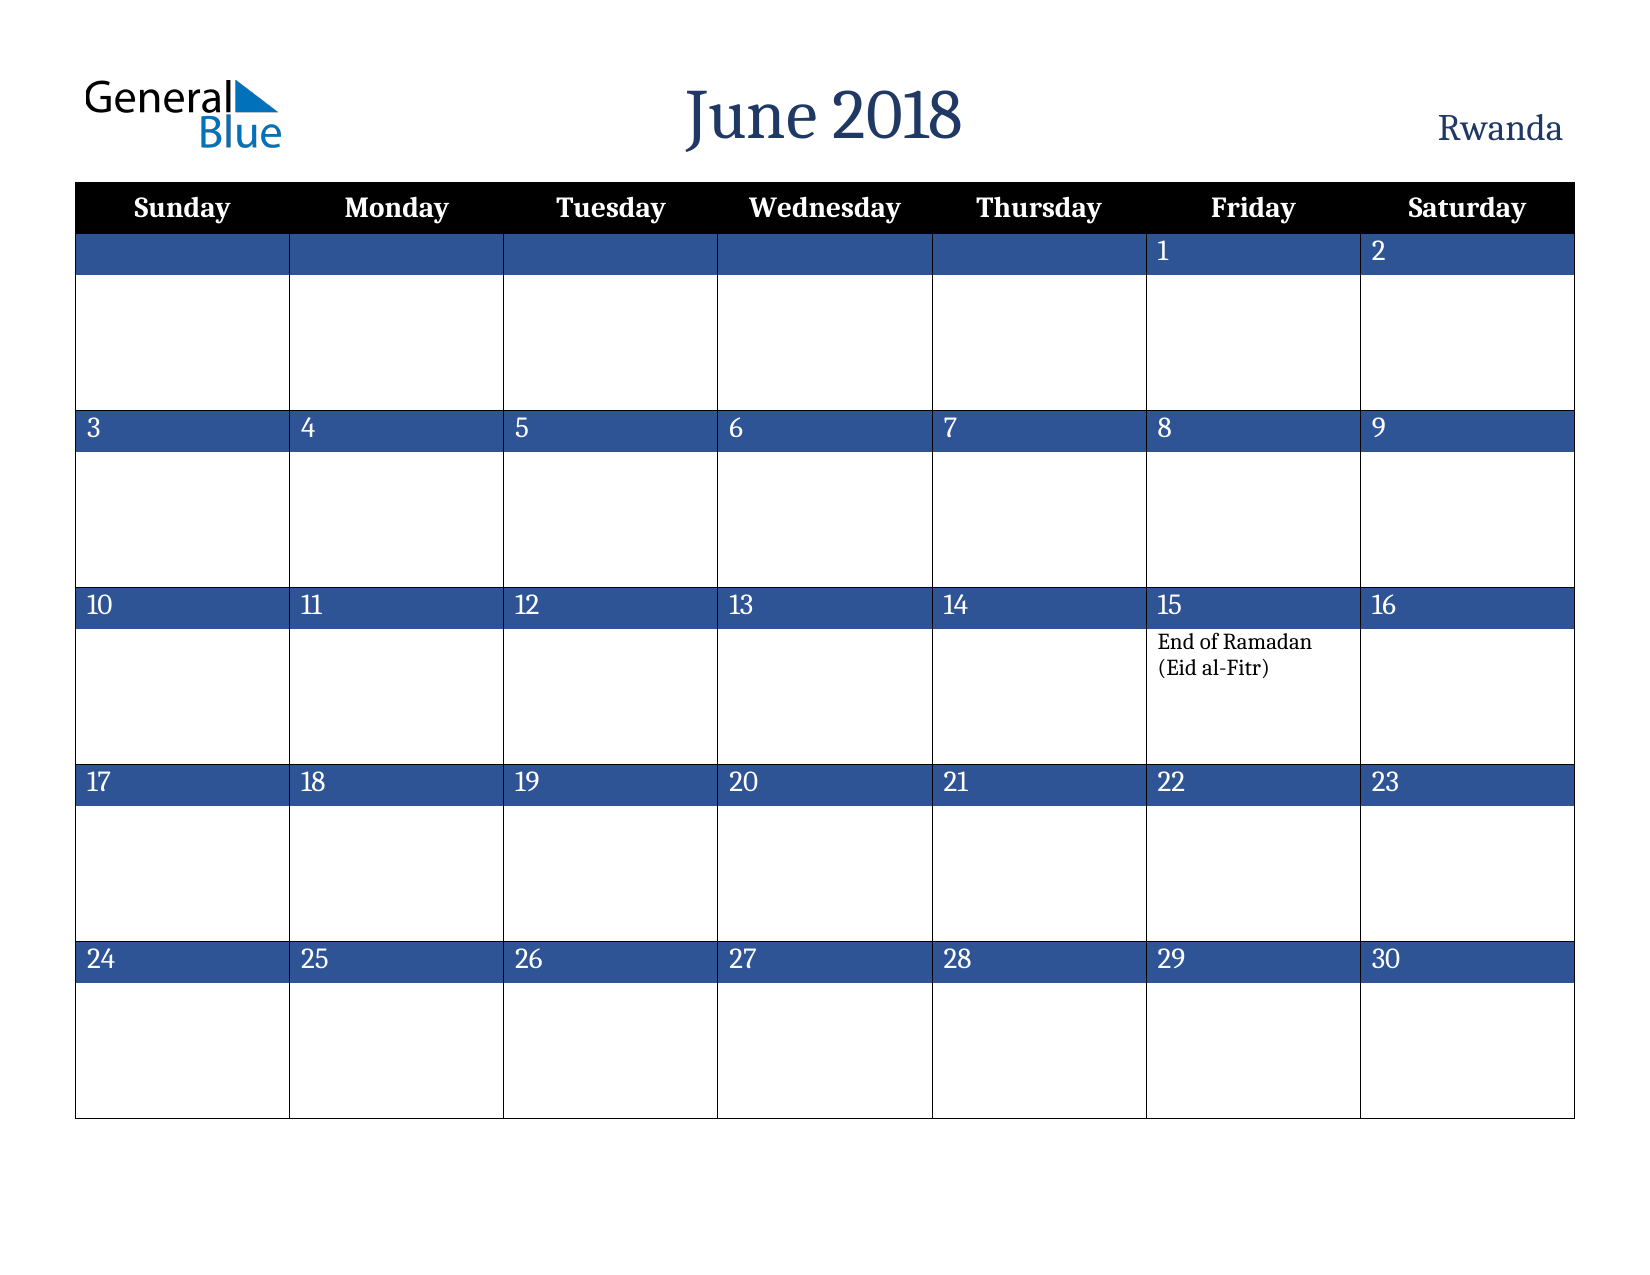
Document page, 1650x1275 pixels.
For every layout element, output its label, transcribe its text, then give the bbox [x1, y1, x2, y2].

table_cell 21 [933, 765, 1146, 806]
table_cell [933, 452, 1146, 587]
table_cell 8 [1147, 411, 1360, 452]
table_cell 17 [76, 765, 289, 806]
table_header Rwanda [1146, 75, 1574, 182]
table_cell 7 [933, 411, 1146, 452]
table_cell Wednesday [718, 183, 932, 233]
table_cell 5 [504, 411, 717, 452]
table_cell Thursday [933, 183, 1146, 233]
table_cell [290, 983, 503, 1118]
table_cell Saturday [1361, 183, 1574, 233]
table_cell 6 [718, 411, 932, 452]
table_cell [1147, 275, 1360, 410]
table_cell [718, 275, 932, 410]
table_cell 2 [1361, 234, 1574, 275]
table_cell [504, 983, 717, 1118]
table_cell [76, 275, 289, 410]
table_cell 28 [933, 942, 1146, 983]
table_cell 24 [76, 942, 289, 983]
table_cell 1 [1147, 234, 1360, 275]
table_cell [290, 234, 503, 275]
table_cell 10 [76, 588, 289, 629]
table_cell 18 [290, 765, 503, 806]
table_cell [718, 629, 932, 764]
table_cell [76, 234, 289, 275]
table_cell 26 [504, 942, 717, 983]
table_cell [290, 452, 503, 587]
table_cell [718, 806, 932, 941]
table_cell 22 [1147, 765, 1360, 806]
table_cell [1361, 983, 1574, 1118]
table_cell Friday [1147, 183, 1360, 233]
table_cell [504, 629, 717, 764]
table_cell [1361, 452, 1574, 587]
table_cell [933, 234, 1146, 275]
table_cell 23 [1361, 765, 1574, 806]
table_cell End of Ramadan (Eid al-Fitr) [1147, 629, 1360, 764]
table_cell [504, 275, 717, 410]
table_cell [1147, 983, 1360, 1118]
table_cell [504, 806, 717, 941]
table_cell [290, 629, 503, 764]
table_cell [76, 806, 289, 941]
table_cell [290, 275, 503, 410]
table_cell [290, 806, 503, 941]
table_cell 3 [76, 411, 289, 452]
table_cell 29 [1147, 942, 1360, 983]
table_cell 12 [504, 588, 717, 629]
table_cell 15 [1147, 588, 1360, 629]
table_cell [1361, 629, 1574, 764]
table_cell 25 [290, 942, 503, 983]
table_cell [1147, 806, 1360, 941]
table_cell [1361, 275, 1574, 410]
table_cell 19 [504, 765, 717, 806]
table_cell 30 [1361, 942, 1574, 983]
table_cell 27 [718, 942, 932, 983]
table_cell [933, 275, 1146, 410]
table_cell [504, 452, 717, 587]
table_cell [1147, 452, 1360, 587]
table_cell 13 [718, 588, 932, 629]
table_cell [718, 983, 932, 1118]
table_cell 9 [1361, 411, 1574, 452]
table_cell Monday [290, 183, 503, 233]
table_cell 16 [1361, 588, 1574, 629]
table_cell [1361, 806, 1574, 941]
table_cell [718, 452, 932, 587]
table_cell 20 [718, 765, 932, 806]
table_header [76, 75, 503, 182]
table_cell [76, 629, 289, 764]
table_cell Tuesday [504, 183, 717, 233]
table_cell 11 [290, 588, 503, 629]
table_cell [718, 234, 932, 275]
table_cell [933, 983, 1146, 1118]
table_header June 2018 [504, 75, 1146, 182]
table_cell 14 [933, 588, 1146, 629]
table_cell [76, 983, 289, 1118]
table_cell [933, 629, 1146, 764]
table_cell 4 [290, 411, 503, 452]
table_cell [76, 452, 289, 587]
table_cell [504, 234, 717, 275]
table_cell [933, 806, 1146, 941]
table_cell Sunday [76, 183, 289, 233]
picture [86, 80, 281, 148]
